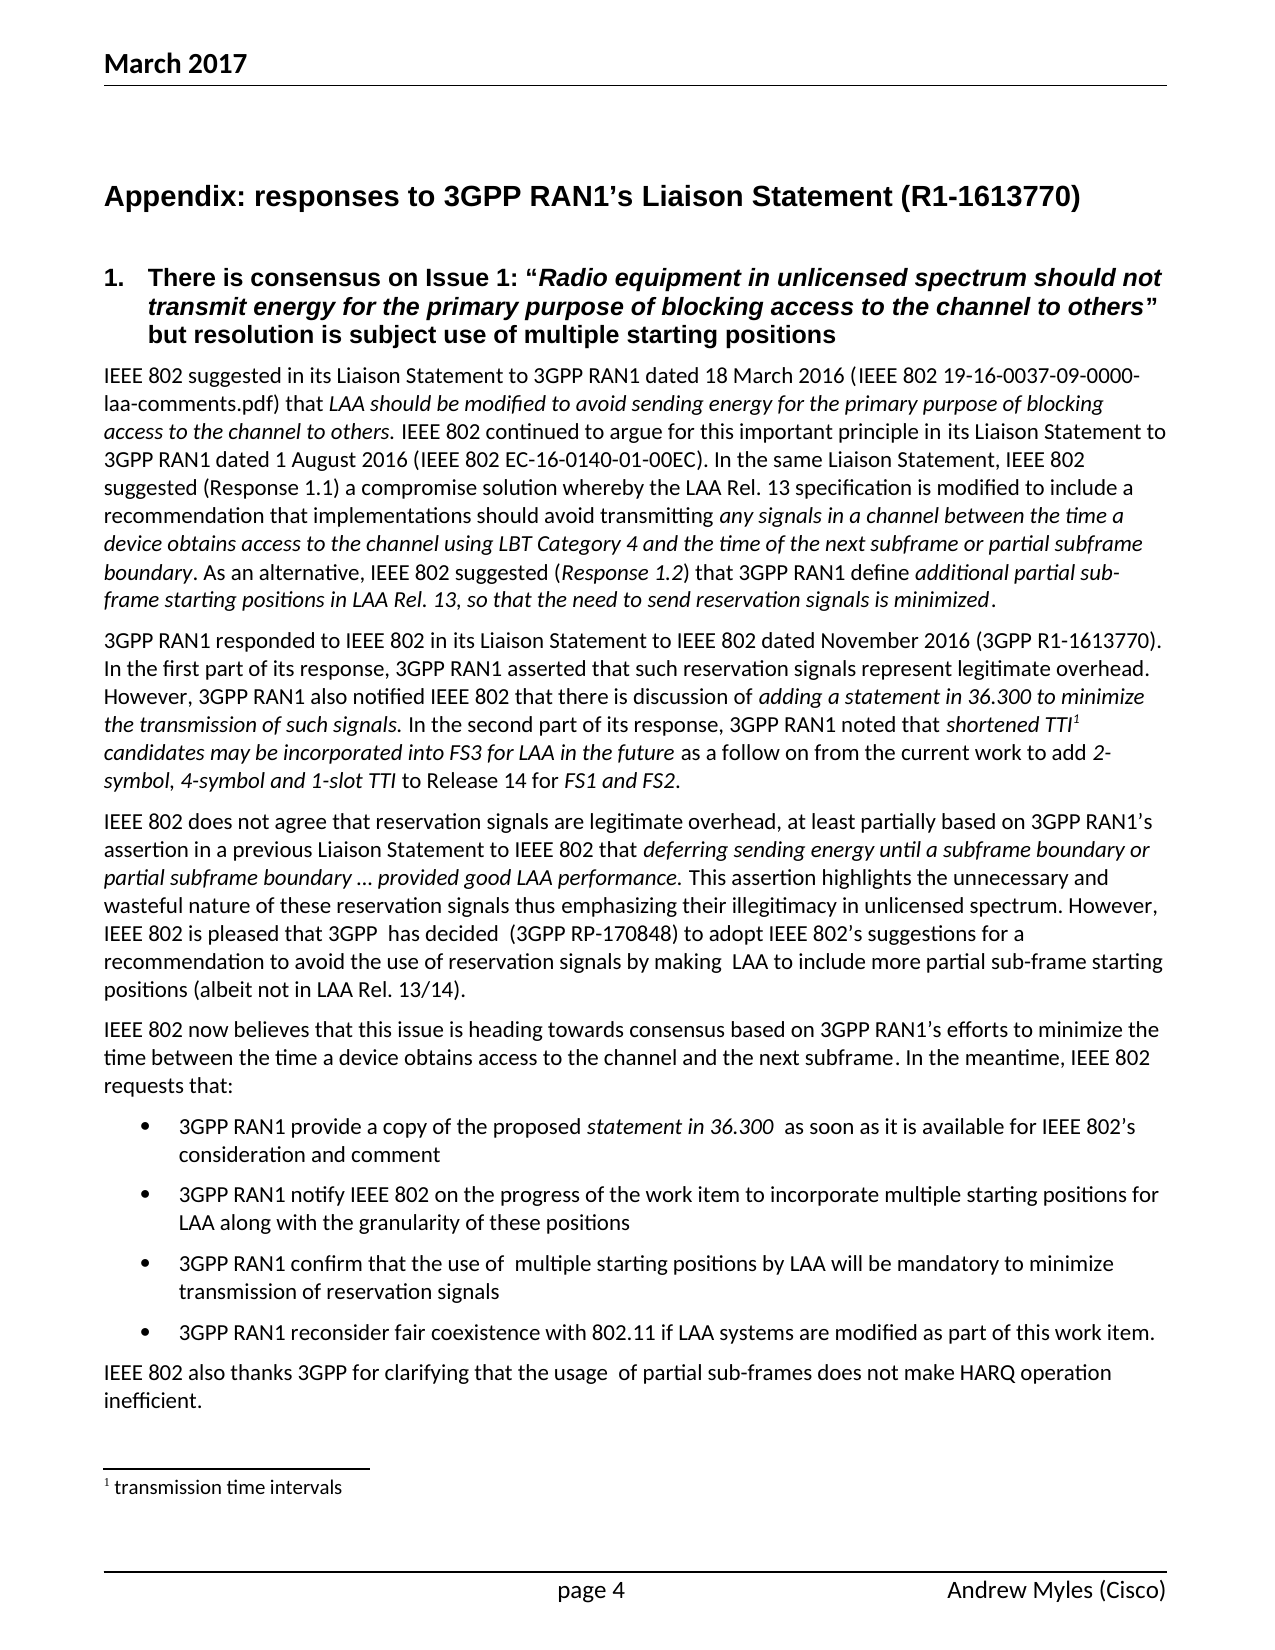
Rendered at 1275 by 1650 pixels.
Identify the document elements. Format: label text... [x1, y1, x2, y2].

text IEEE 802 does not agree that reservation signals are legitimate overhead, at least partially based on 3GPP RAN1’s assertion in a previous Liaison Statement to IEEE 802 that deferring sending energy until a subframe boundary or partial subframe boundary … provided good LAA performance. This assertion highlights the unnecessary and wasteful nature of these reservation signals thus emphasizing their illegitimacy in unlicensed spectrum. However, IEEE 802 is pleased that 3GPP has decided (3GPP RP-170848) to adopt IEEE 802’s suggestions for a recommendation to avoid the use of reservation signals by making LAA to include more partial sub-frame starting positions (albeit not in LAA Rel. 13/14). [103, 807, 1167, 1003]
list 3GPP RAN1 confirm that the use of multiple starting positions by LAA will be mandatory to minimize transmission of reservation signals [141, 1249, 1167, 1305]
text 3GPP RAN1 responded to IEEE 802 in its Liaison Statement to IEEE 802 dated November 2016 (3GPP R1-1613770). In the first part of its response, 3GPP RAN1 asserted that such reservation signals represent legitimate overhead. However, 3GPP RAN1 also notified IEEE 802 that there is discussion of adding a statement in 36.300 to minimize the transmission of such signals. In the second part of its response, 3GPP RAN1 noted that shortened TTI candidates may be incorporated into FS3 for LAA in the future as a follow on from the current work to add 2-symbol, 4-symbol and 1-slot TTI to Release 14 for FS1 and FS2. [103, 626, 1167, 794]
list 3GPP RAN1 reconsider fair coexistence with 802.11 if LAA systems are modified as part of this work item. [141, 1318, 1167, 1346]
subtitle There is consensus on Issue 1: “Radio equipment in unlicensed spectrum should not transmit energy for the primary purpose of blocking access to the channel to others” but resolution is subject use of multiple starting positions [103, 263, 1167, 349]
text IEEE 802 now believes that this issue is heading towards consensus based on 3GPP RAN1’s efforts to minimize the time between the time a device obtains access to the channel and the next subframe. In the meantime, IEEE 802 requests that: [103, 1015, 1167, 1099]
list 3GPP RAN1 provide a copy of the proposed statement in 36.300 as soon as it is available for IEEE 802’s consideration and comment [141, 1112, 1167, 1168]
text IEEE 802 also thanks 3GPP for clarifying that the usage of partial sub-frames does not make HARQ operation inefficient. [103, 1358, 1167, 1414]
text IEEE 802 suggested in its Liaison Statement to 3GPP RAN1 dated 18 March 2016 (IEEE 802 19-16-0037-09-0000-laa-comments.pdf) that LAA should be modified to avoid sending energy for the primary purpose of blocking access to the channel to others. IEEE 802 continued to argue for this important principle in its Liaison Statement to 3GPP RAN1 dated 1 August 2016 (IEEE 802 EC-16-0140-01-00EC). In the same Liaison Statement, IEEE 802 suggested (Response 1.1) a compromise solution whereby the LAA Rel. 13 specification is modified to include a recommendation that implementations should avoid transmitting any signals in a channel between the time a device obtains access to the channel using LBT Category 4 and the time of the next subframe or partial subframe boundary. As an alternative, IEEE 802 suggested (Response 1.2) that 3GPP RAN1 define additional partial sub-frame starting positions in LAA Rel. 13, so that the need to send reservation signals is minimized. [103, 361, 1167, 614]
subtitle Appendix: responses to 3GPP RAN1’s Liaison Statement (R1-1613770) [103, 179, 1167, 213]
list 3GPP RAN1 notify IEEE 802 on the progress of the work item to incorporate multiple starting positions for LAA along with the granularity of these positions [141, 1181, 1167, 1237]
